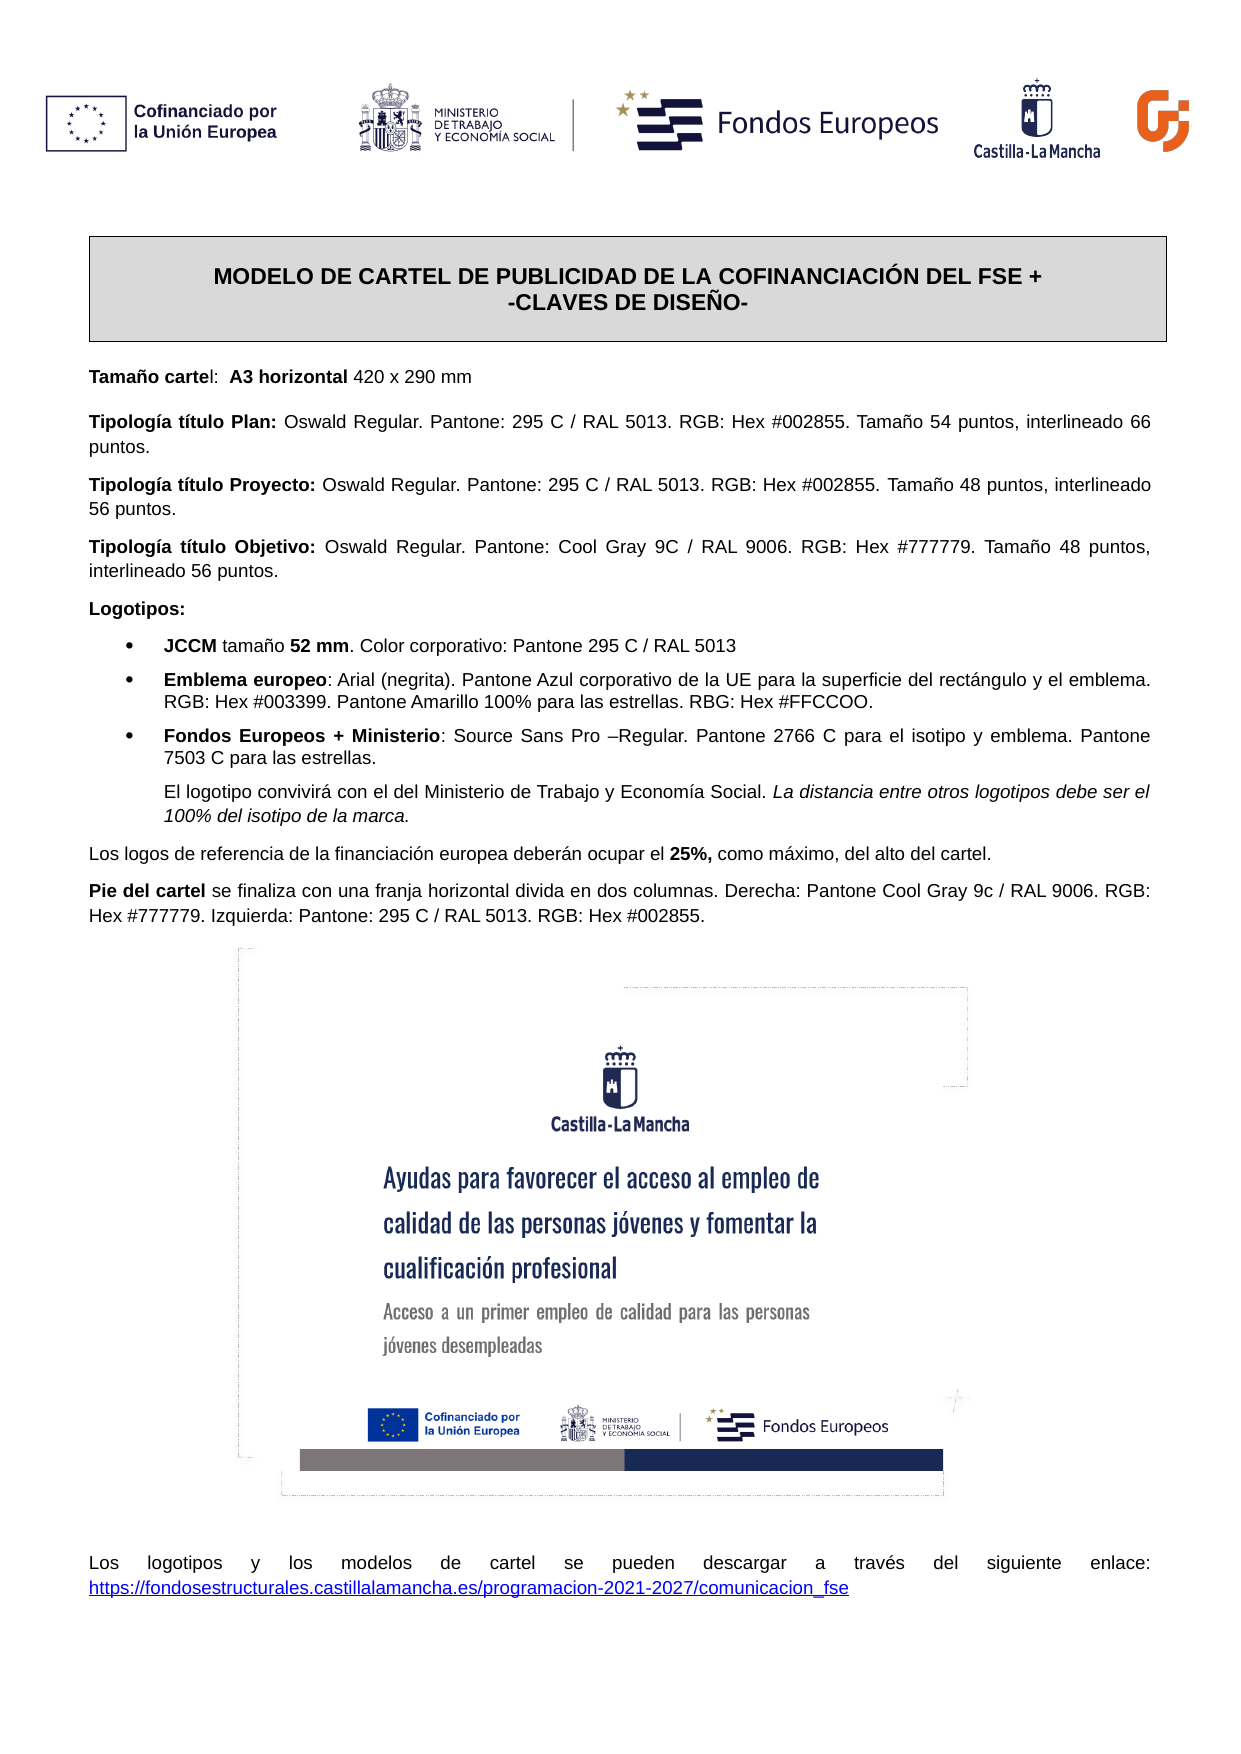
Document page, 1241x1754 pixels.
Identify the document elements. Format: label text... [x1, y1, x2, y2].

list JCCM tamaño 52 mm. Color corporativo: Pantone 295 C / RAL 5013 [126, 635, 1152, 657]
text Tipología título Proyecto: Oswald Regular. Pantone: 295 C / RAL 5013. RGB: Hex #002855. Tamaño 48 puntos, interlineado 56 puntos. [89, 473, 1152, 520]
text Pie del cartel se finaliza con una franja horizontal divida en dos columnas. Derecha: Pantone Cool Gray 9c / RAL 9006. RGB: Hex #777779. Izquierda: Pantone: 295 C / RAL 5013. RGB: Hex #002855. [89, 880, 1152, 926]
picture [299, 1030, 944, 1471]
picture [32, 78, 946, 158]
text Logotipos: [89, 598, 1152, 619]
picture [974, 78, 1100, 158]
list El logotipo convivirá con el del Ministerio de Trabajo y Economía Social. La distancia entre otros logotipos debe ser el 100% del isotipo de la marca. [164, 781, 1152, 827]
list Emblema europeo: Arial (negrita). Pantone Azul corporativo de la UE para la superficie del rectángulo y el emblema. RGB: Hex #003399. Pantone Amarillo 100% para las estrellas. RBG: Hex #FFCCOO. [126, 669, 1152, 712]
list Fondos Europeos + Ministerio: Source Sans Pro –Regular. Pantone 2766 C para el isotipo y emblema. Pantone 7503 C para las estrellas. [126, 725, 1152, 768]
text Tipología título Plan: Oswald Regular. Pantone: 295 C / RAL 5013. RGB: Hex #002855. Tamaño 54 puntos, interlineado 66 puntos. [89, 411, 1152, 458]
picture [1126, 84, 1200, 158]
text Los logotipos y los modelos de cartel se pueden descargar a través del siguiente enlace: https://fondosestructurales.castillalamancha.es/programacion-2021-2027/comunicacion_fse [89, 1552, 1152, 1598]
text Los logos de referencia de la financiación europea deberán ocupar el 25%, como máximo, del alto del cartel. [89, 843, 1152, 864]
table_header MODELO DE CARTEL DE PUBLICIDAD DE LA COFINANCIACIÓN DEL FSE + -CLAVES DE DISEÑO- [90, 237, 1166, 341]
text Tamaño cartel: A3 horizontal 420 x 290 mm [89, 366, 1152, 387]
text Tipología título Objetivo: Oswald Regular. Pantone: Cool Gray 9C / RAL 9006. RGB: Hex #777779. Tamaño 48 puntos, interlineado 56 puntos. [89, 536, 1152, 582]
